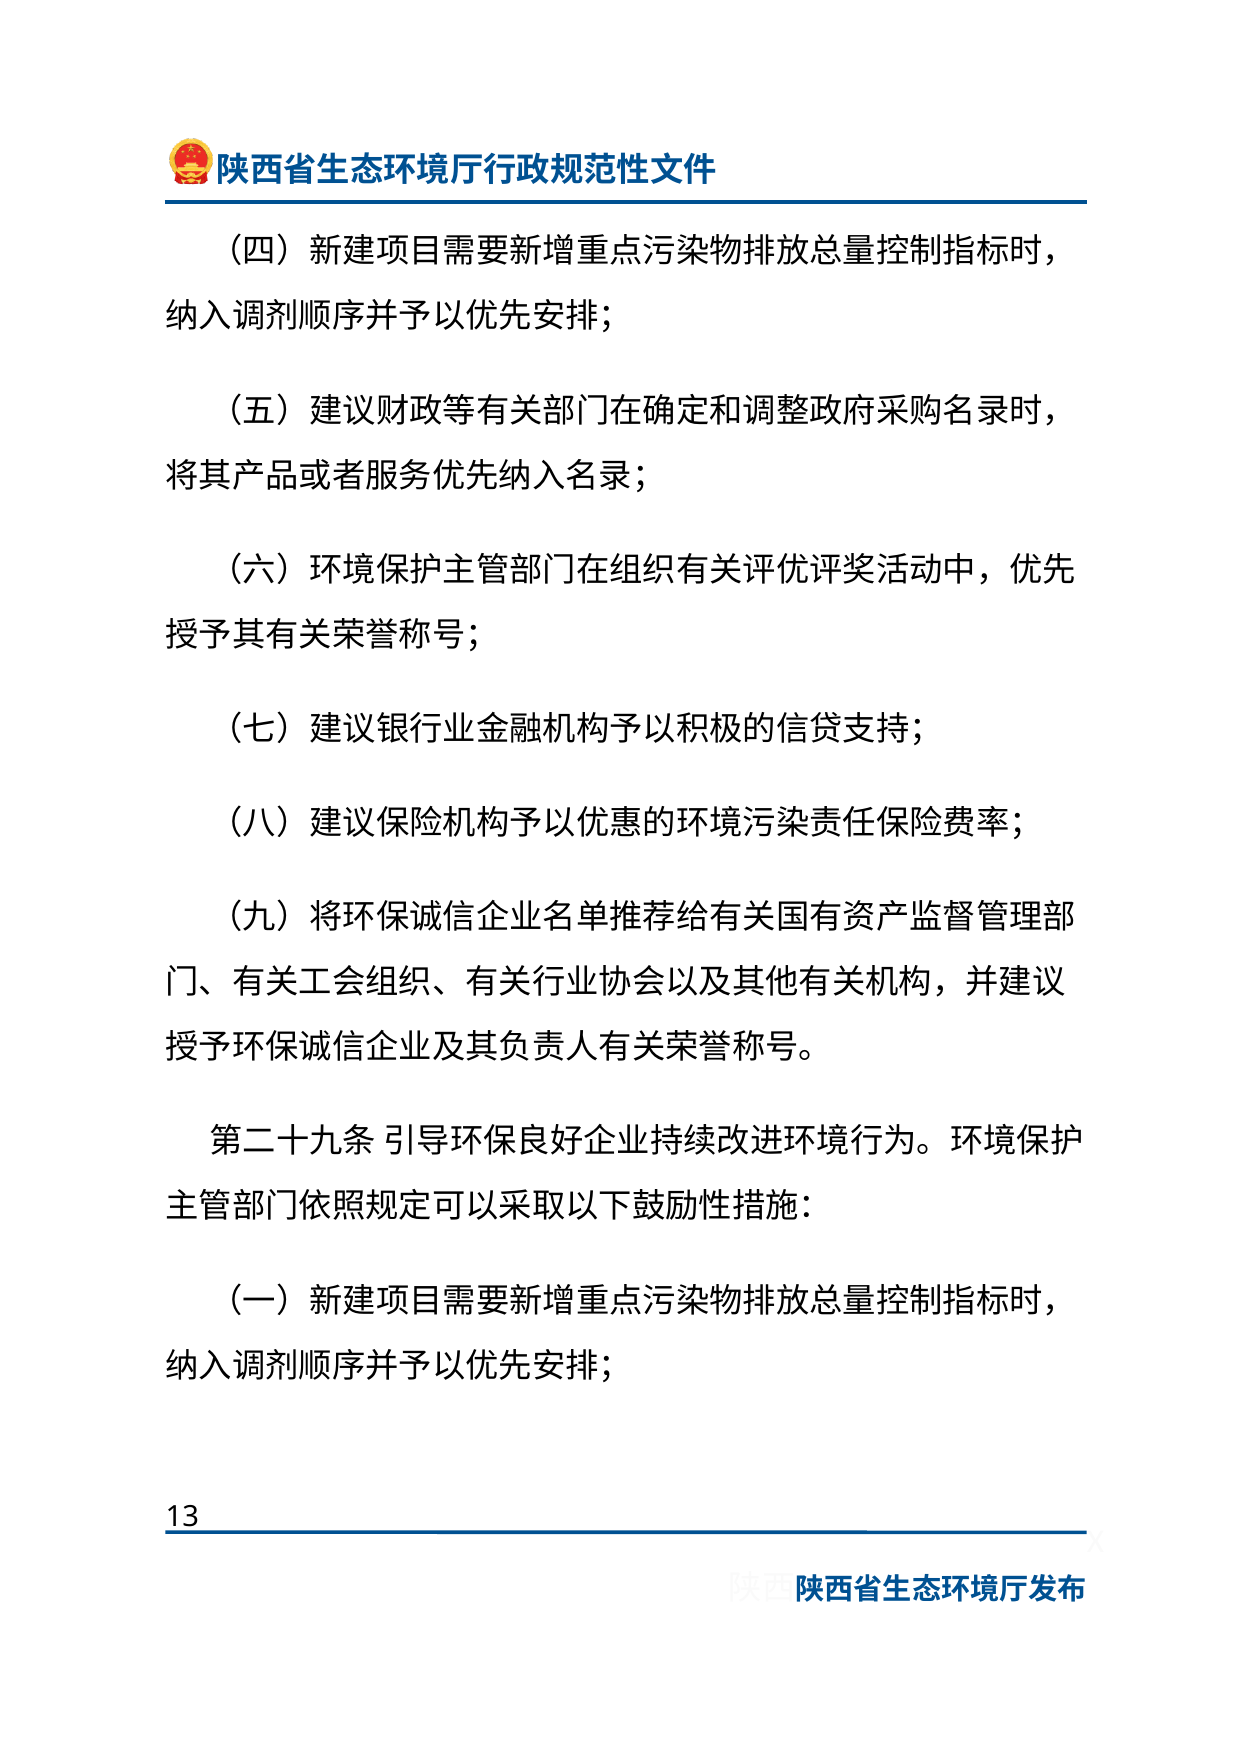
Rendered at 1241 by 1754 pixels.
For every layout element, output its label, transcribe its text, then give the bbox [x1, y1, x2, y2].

text （六）环境保护主管部门在组织有关评优评奖活动中，优先授予其有关荣誉称号； [165, 534, 1087, 664]
text （四）新建项目需要新增重点污染物排放总量控制指标时，纳入调剂顺序并予以优先安排； [165, 216, 1087, 346]
text （八）建议保险机构予以优惠的环境污染责任保险费率； [165, 787, 1087, 852]
text （七）建议银行业金融机构予以积极的信贷支持； [165, 693, 1087, 758]
text 第二十九条 引导环保良好企业持续改进环境行为。环境保护主管部门依照规定可以采取以下鼓励性措施： [165, 1106, 1087, 1236]
text （五）建议财政等有关部门在确定和调整政府采购名录时，将其产品或者服务优先纳入名录； [165, 375, 1087, 505]
text （九）将环保诚信企业名单推荐给有关国有资产监督管理部门、有关工会组织、有关行业协会以及其他有关机构，并建议授予环保诚信企业及其负责人有关荣誉称号。 [165, 882, 1087, 1077]
picture [165, 136, 217, 188]
text （一）新建项目需要新增重点污染物排放总量控制指标时，纳入调剂顺序并予以优先安排； [165, 1265, 1087, 1395]
